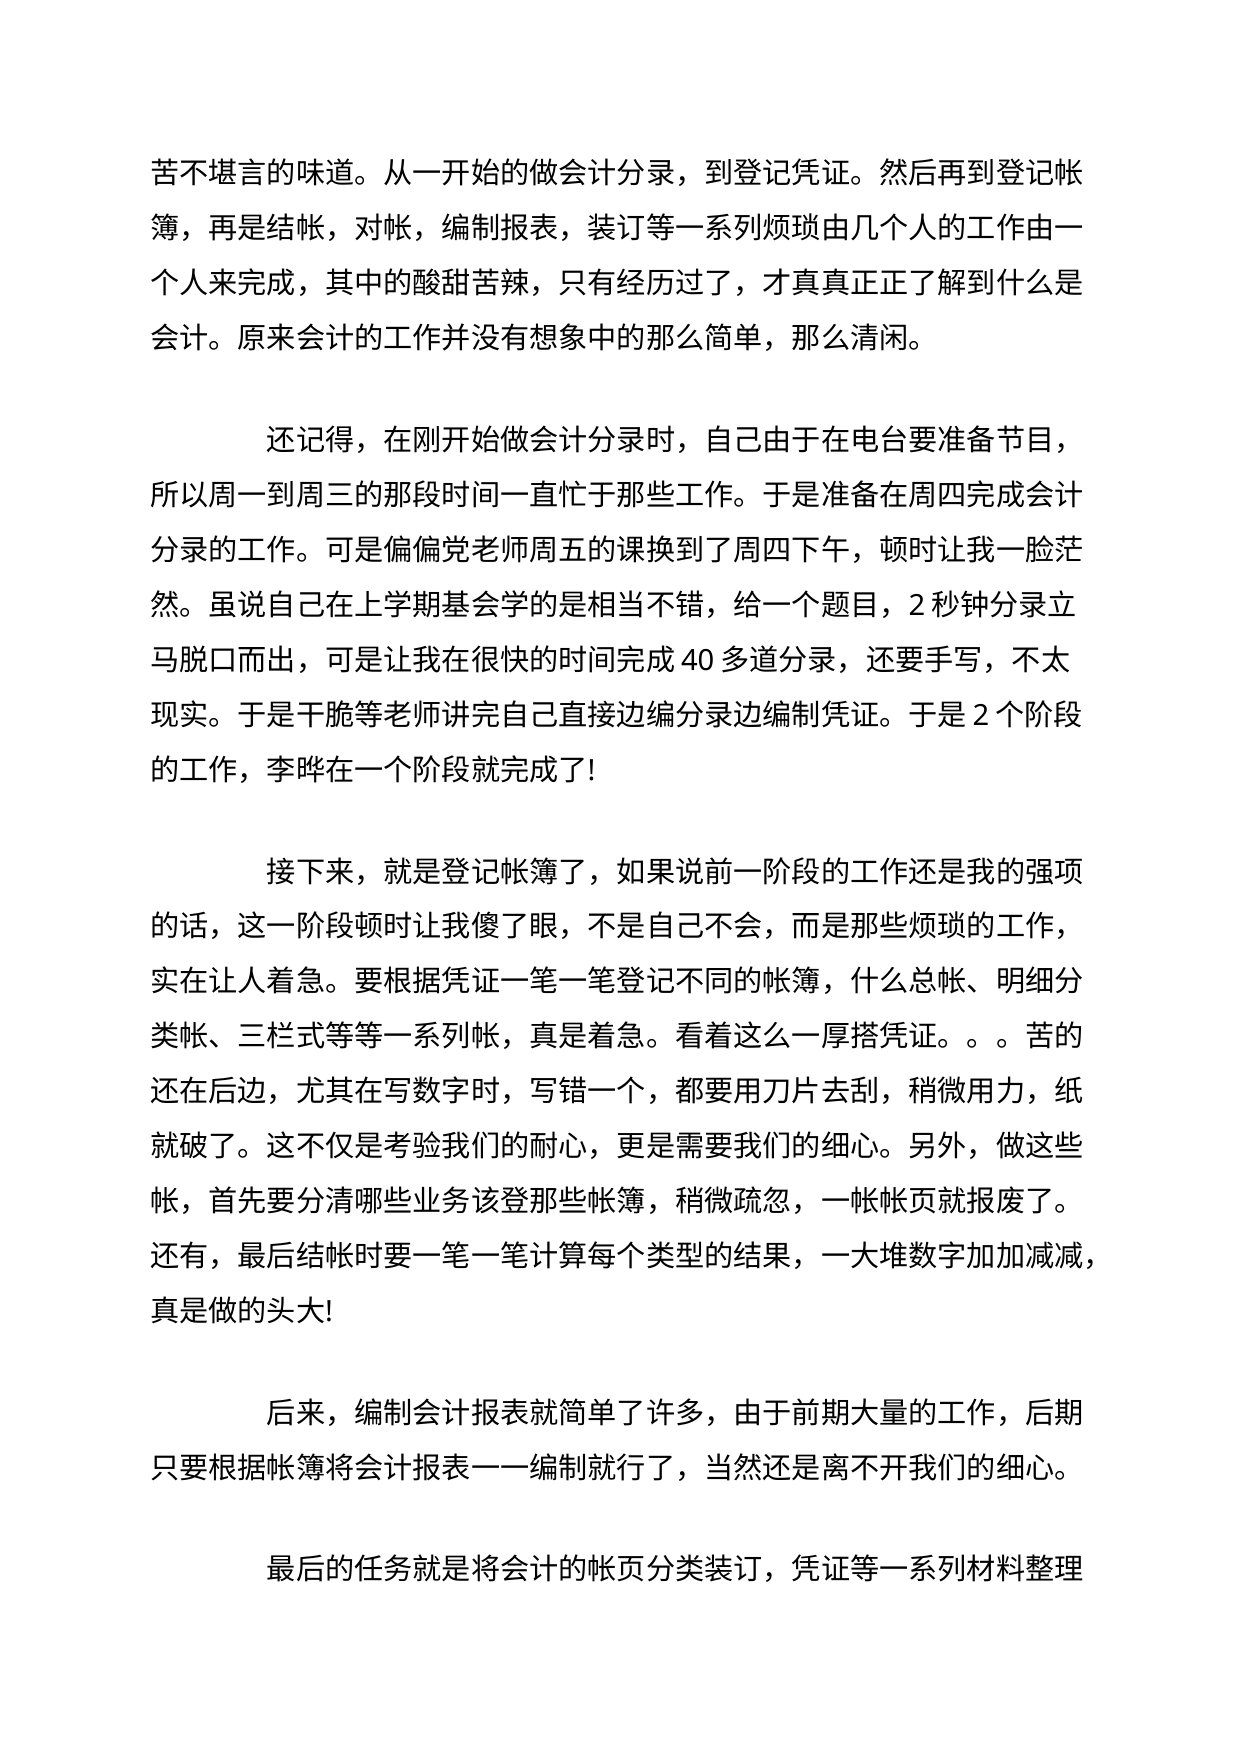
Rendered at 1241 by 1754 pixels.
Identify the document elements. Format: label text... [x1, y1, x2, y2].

text 还记得，在刚开始做会计分录时，自己由于在电台要准备节目，所以周一到周三的那段时间一直忙于那些工作。于是准备在周四完成会计分录的工作。可是偏偏党老师周五的课换到了周四下午，顿时让我一脸茫然。虽说自己在上学期基会学的是相当不错，给一个题目，2秒钟分录立马脱口而出，可是让我在很快的时间完成40多道分录，还要手写，不太现实。于是干脆等老师讲完自己直接边编分录边编制凭证。于是2个阶段的工作，李晔在一个阶段就完成了! [150, 416, 1090, 788]
text 接下来，就是登记帐簿了，如果说前一阶段的工作还是我的强项的话，这一阶段顿时让我傻了眼，不是自己不会，而是那些烦琐的工作，实在让人着急。要根据凭证一笔一笔登记不同的帐簿，什么总帐、明细分类帐、三栏式等等一系列帐，真是着急。看着这么一厚搭凭证。。。苦的还在后边，尤其在写数字时，写错一个，都要用刀片去刮，稍微用力，纸就破了。这不仅是考验我们的耐心，更是需要我们的细心。另外，做这些帐，首先要分清哪些业务该登那些帐簿，稍微疏忽，一帐帐页就报废了。还有，最后结帐时要一笔一笔计算每个类型的结果，一大堆数字加加减减，真是做的头大! [150, 848, 1090, 1330]
text 后来，编制会计报表就简单了许多，由于前期大量的工作，后期只要根据帐簿将会计报表一一编制就行了，当然还是离不开我们的细心。 [150, 1389, 1090, 1486]
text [150, 1546, 1090, 1588]
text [150, 150, 1090, 357]
